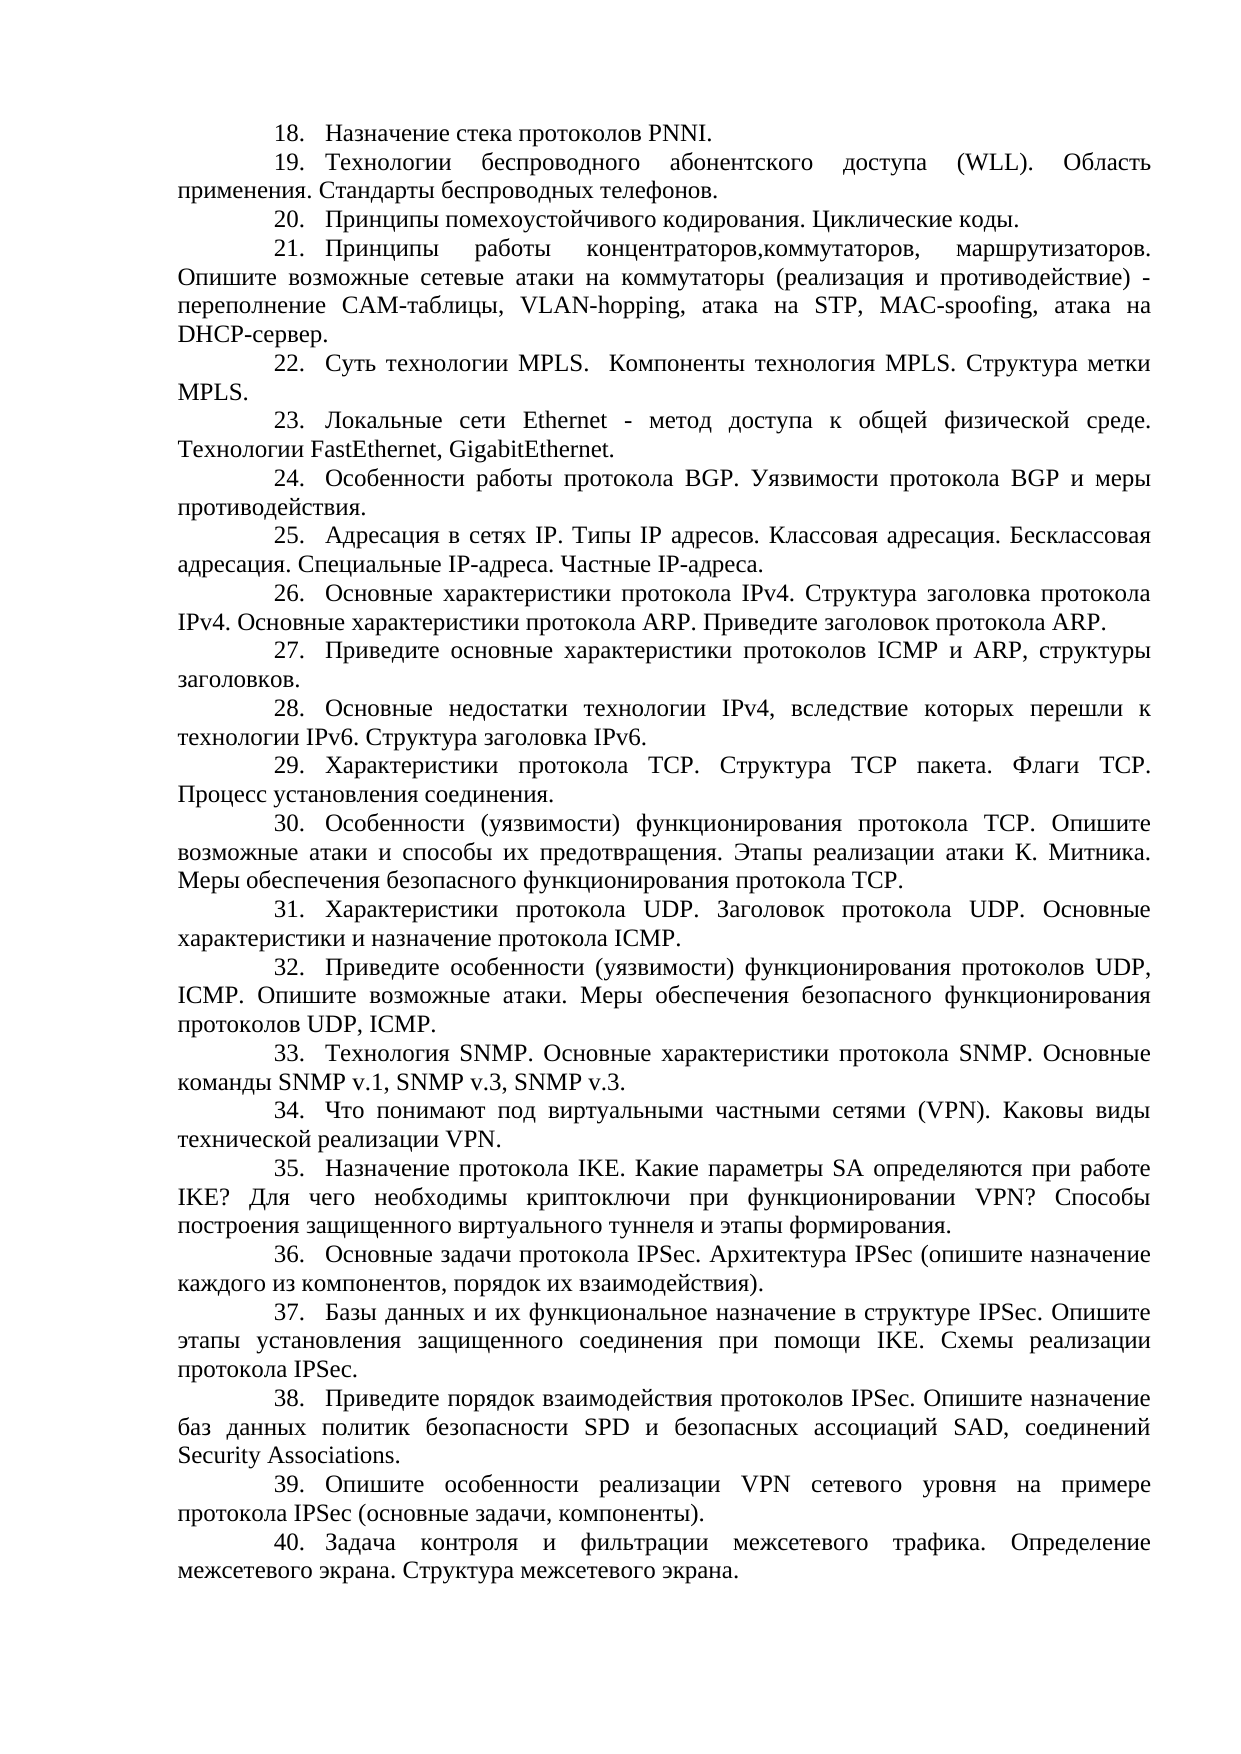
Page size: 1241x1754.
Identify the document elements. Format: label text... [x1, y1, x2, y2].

list Назначение протокола IKE. Какие параметры SA определяются при работе IKE? Для чего необходимы криптоключи при функционировании VPN? Способы построения защищенного виртуального туннеля и этапы формирования. [177, 1153, 1152, 1239]
list Локальные сети Ethernet - метод доступа к общей физической среде. Технологии FastEthernet, GigabitEthernet. [177, 406, 1152, 463]
list Приведите основные характеристики протоколов ICMP и ARP, структуры заголовков. [177, 636, 1152, 693]
list Технологии беспроводного абонентского доступа (WLL). Область применения. Стандарты беспроводных телефонов. [177, 147, 1152, 204]
list Характеристики протокола UDP. Заголовок протокола UDP. Основные характеристики и назначение протокола ICMP. [177, 894, 1152, 952]
list Технология SNMP. Основные характеристики протокола SNMP. Основные команды SNMP v.1, SNMP v.3, SNMP v.3. [177, 1038, 1152, 1096]
list Суть технологии MPLS. Компоненты технология MPLS. Структура метки MPLS. [177, 348, 1152, 406]
list Особенности (уязвимости) функционирования протокола ТСР. Опишите возможные атаки и способы их предотвращения. Этапы реализации атаки К. Митника. Меры обеспечения безопасного функционирования протокола ТСР. [177, 808, 1152, 894]
list Опишите особенности реализации VPN сетевого уровня на примере протокола IPSec (основные задачи, компоненты). [177, 1469, 1152, 1527]
list Основные характеристики протокола IPv4. Структура заголовка протокола IPv4. Основные характеристики протокола ARP. Приведите заголовок протокола ARP. [177, 578, 1152, 636]
list Адресация в сетях IP. Типы IP адресов. Классовая адресация. Бесклассовая адресация. Специальные IP-адреса. Частные IP-адреса. [177, 521, 1152, 578]
list Основные недостатки технологии IPv4, вследствие которых перешли к технологии IPv6. Структура заголовка IPv6. [177, 693, 1152, 751]
list Основные задачи протокола IPSec. Архитектура IPSec (опишите назначение каждого из компонентов, порядок их взаимодействия). [177, 1239, 1152, 1297]
list Что понимают под виртуальными частными сетями (VPN). Каковы виды технической реализации VPN. [177, 1096, 1152, 1153]
list Задача контроля и фильтрации межсетевого трафика. Определение межсетевого экрана. Структура межсетевого экрана. [177, 1527, 1152, 1584]
list Приведите порядок взаимодействия протоколов IPSec. Опишите назначение баз данных политик безопасности SPD и безопасных ассоциаций SAD, соединений Security Associations. [177, 1383, 1152, 1469]
list Принципы помехоустойчивого кодирования. Циклические коды. [177, 204, 1152, 233]
list Характеристики протокола TCP. Структура TCP пакета. Флаги TCP. Процесс установления соединения. [177, 751, 1152, 808]
list Особенности работы протокола BGP. Уязвимости протокола BGP и меры противодействия. [177, 463, 1152, 521]
list Базы данных и их функциональное назначение в структуре IPSec. Опишите этапы установления защищенного соединения при помощи IKE. Схемы реализации протокола IPSec. [177, 1297, 1152, 1383]
list Приведите особенности (уязвимости) функционирования протоколов UDP, ICMP. Опишите возможные атаки. Меры обеспечения безопасного функционирования протоколов UDP, ICMP. [177, 952, 1152, 1038]
list Принципы работы концентраторов,коммутаторов, маршрутизаторов. Опишите возможные сетевые атаки на коммутаторы (реализация и противодействие) - переполнение САМ-таблицы, VLAN-hopping, атака на STP, MAC-spoofing, атака на DHCP-сервер. [177, 233, 1152, 348]
list Назначение стека протоколов PNNI. [177, 118, 1152, 147]
